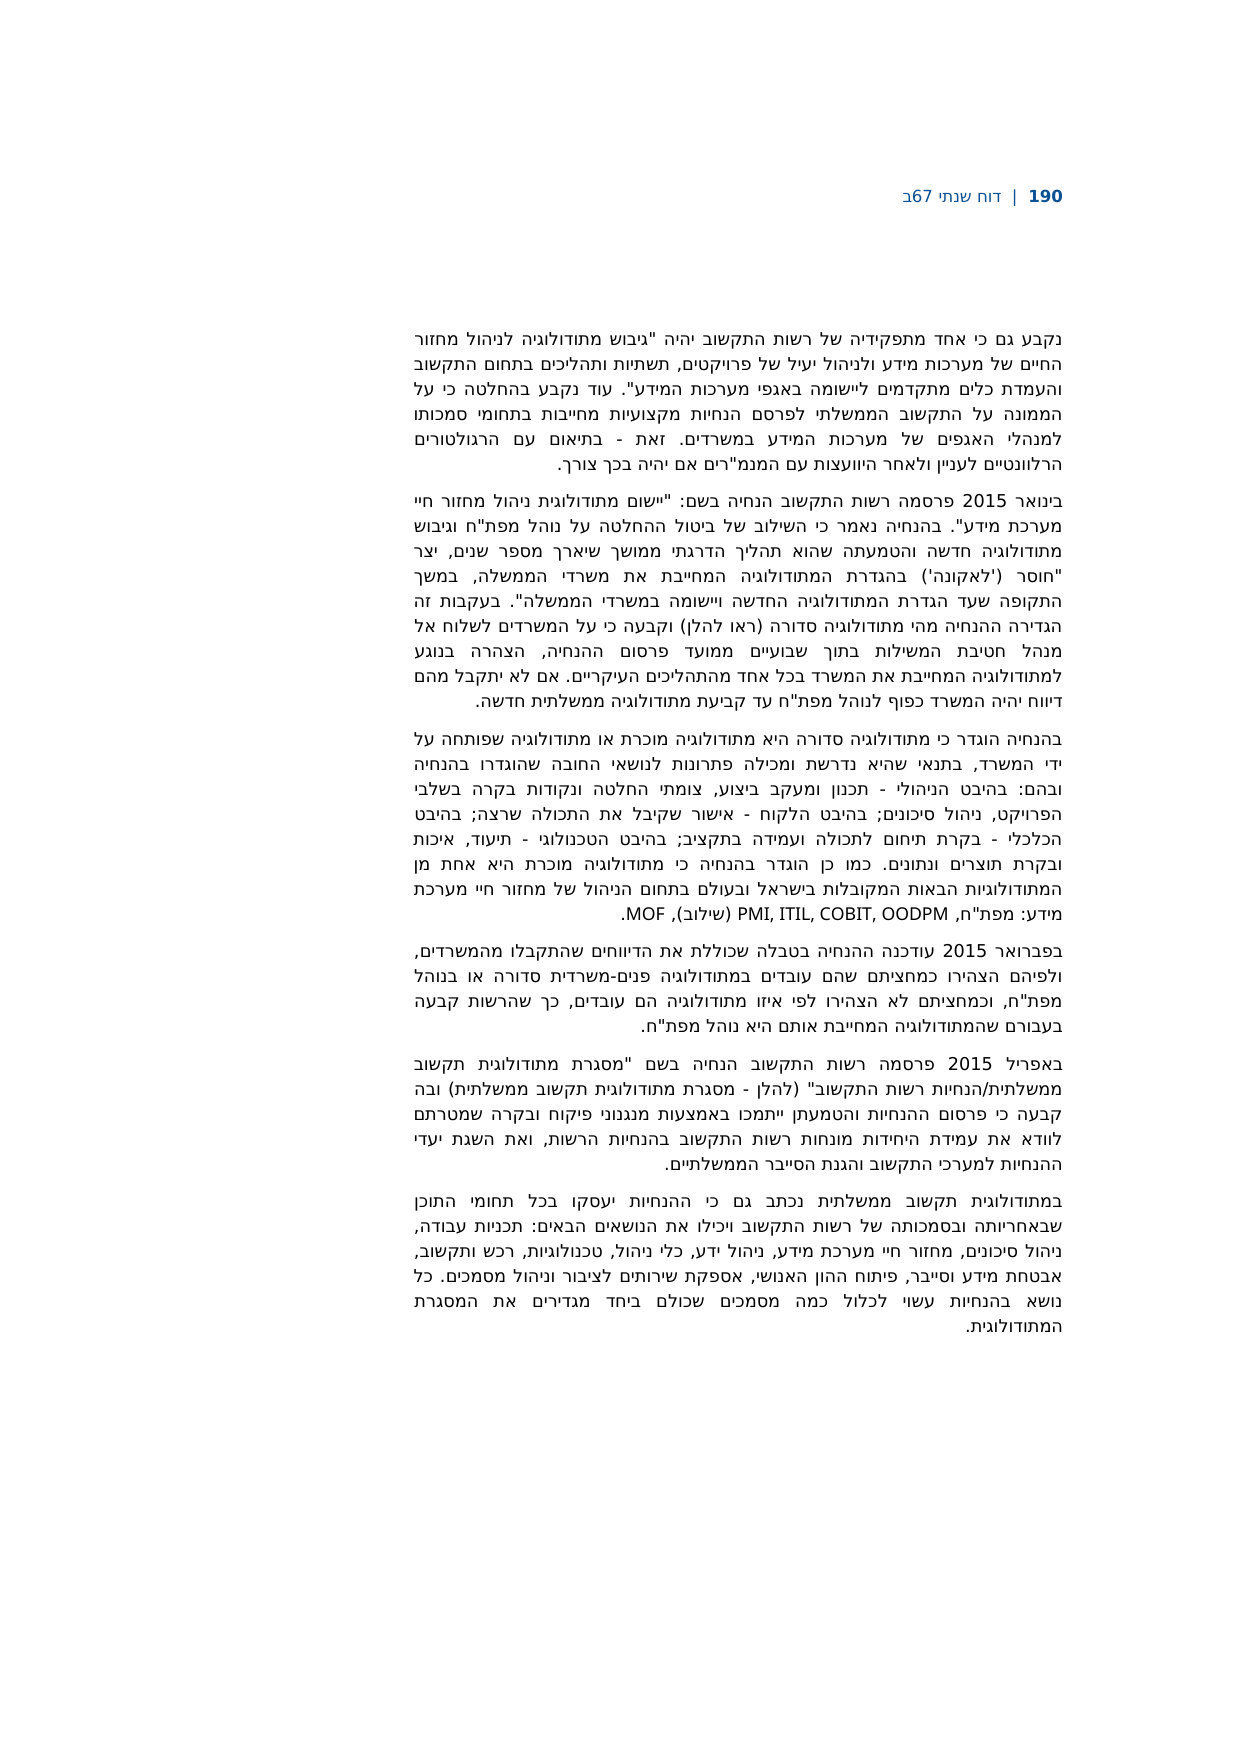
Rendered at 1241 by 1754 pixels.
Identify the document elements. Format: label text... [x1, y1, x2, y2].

text במתודולוגית תקשוב ממשלתית נכתב גם כי ההנחיות יעסקו בכל תחומי התוכן שבאחריותה ובסמכותה של רשות התקשוב ויכילו את הנושאים הבאים: תכניות עבודה, ניהול סיכונים, מחזור חיי מערכת מידע, ניהול ידע, כלי ניהול, טכנולוגיות, רכש ותקשוב, אבטחת מידע וסייבר, פיתוח ההון האנושי, אספקת שירותים לציבור וניהול מסמכים. כל נושא בהנחיות עשוי לכלול כמה מסמכים שכולם ביחד מגדירים את המסגרת המתודולוגית. [413, 1187, 1063, 1337]
text בינואר 2015 פרסמה רשות התקשוב הנחיה בשם: "יישום מתודולוגית ניהול מחזור חיי מערכת מידע". בהנחיה נאמר כי השילוב של ביטול ההחלטה על נוהל מפת"ח וגיבוש מתודולוגיה חדשה והטמעתה שהוא תהליך הדרגתי ממושך שיארך מספר שנים, יצר "חוסר ('לאקונה') בהגדרת המתודולוגיה המחייבת את משרדי הממשלה, במשך התקופה שעד הגדרת המתודולוגיה החדשה ויישומה במשרדי הממשלה". בעקבות זה הגדירה ההנחיה מהי מתודולוגיה סדורה (ראו להלן) וקבעה כי על המשרדים לשלוח אל מנהל חטיבת המשילות בתוך שבועיים ממועד פרסום ההנחיה, הצהרה בנוגע למתודולוגיה המחייבת את המשרד בכל אחד מהתהליכים העיקריים. אם לא יתקבל מהם דיווח יהיה המשרד כפוף לנוהל מפת"ח עד קביעת מתודולוגיה ממשלתית חדשה. [413, 487, 1063, 712]
text בפברואר 2015 עודכנה ההנחיה בטבלה שכוללת את הדיווחים שהתקבלו מהמשרדים, ולפיהם הצהירו כמחציתם שהם עובדים במתודולוגיה פנים-משרדית סדורה או בנוהל מפת"ח, וכמחציתם לא הצהירו לפי איזו מתודולוגיה הם עובדים, כך שהרשות קבעה בעבורם שהמתודולוגיה המחייבת אותם היא נוהל מפת"ח. [413, 937, 1063, 1037]
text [413, 325, 1063, 475]
text באפריל 2015 פרסמה רשות התקשוב הנחיה בשם "מסגרת מתודולוגית תקשוב ממשלתית/הנחיות רשות התקשוב" (להלן - מסגרת מתודולוגית תקשוב ממשלתית) ובה קבעה כי פרסום ההנחיות והטמעתן ייתמכו באמצעות מנגנוני פיקוח ובקרה שמטרתם לוודא את עמידת היחידות מונחות רשות התקשוב בהנחיות הרשות, ואת השגת יעדי ההנחיות למערכי התקשוב והגנת הסייבר הממשלתיים. [413, 1050, 1063, 1175]
text בהנחיה הוגדר כי מתודולוגיה סדורה היא מתודולוגיה מוכרת או מתודולוגיה שפותחה על ידי המשרד, בתנאי שהיא נדרשת ומכילה פתרונות לנושאי החובה שהוגדרו בהנחיה ובהם: בהיבט הניהולי - תכנון ומעקב ביצוע, צומתי החלטה ונקודות בקרה בשלבי הפרויקט, ניהול סיכונים; בהיבט הלקוח - אישור שקיבל את התכולה שרצה; בהיבט הכלכלי - בקרת תיחום לתכולה ועמידה בתקציב; בהיבט הטכנולוגי - תיעוד, איכות ובקרת תוצרים ונתונים. כמו כן הוגדר בהנחיה כי מתודולוגיה מוכרת היא אחת מן המתודולוגיות הבאות המקובלות בישראל ובעולם בתחום הניהול של מחזור חיי מערכת מידע: מפת"ח, PMI, ITIL, COBIT, OODPM (שילוב), MOF. [413, 725, 1063, 925]
